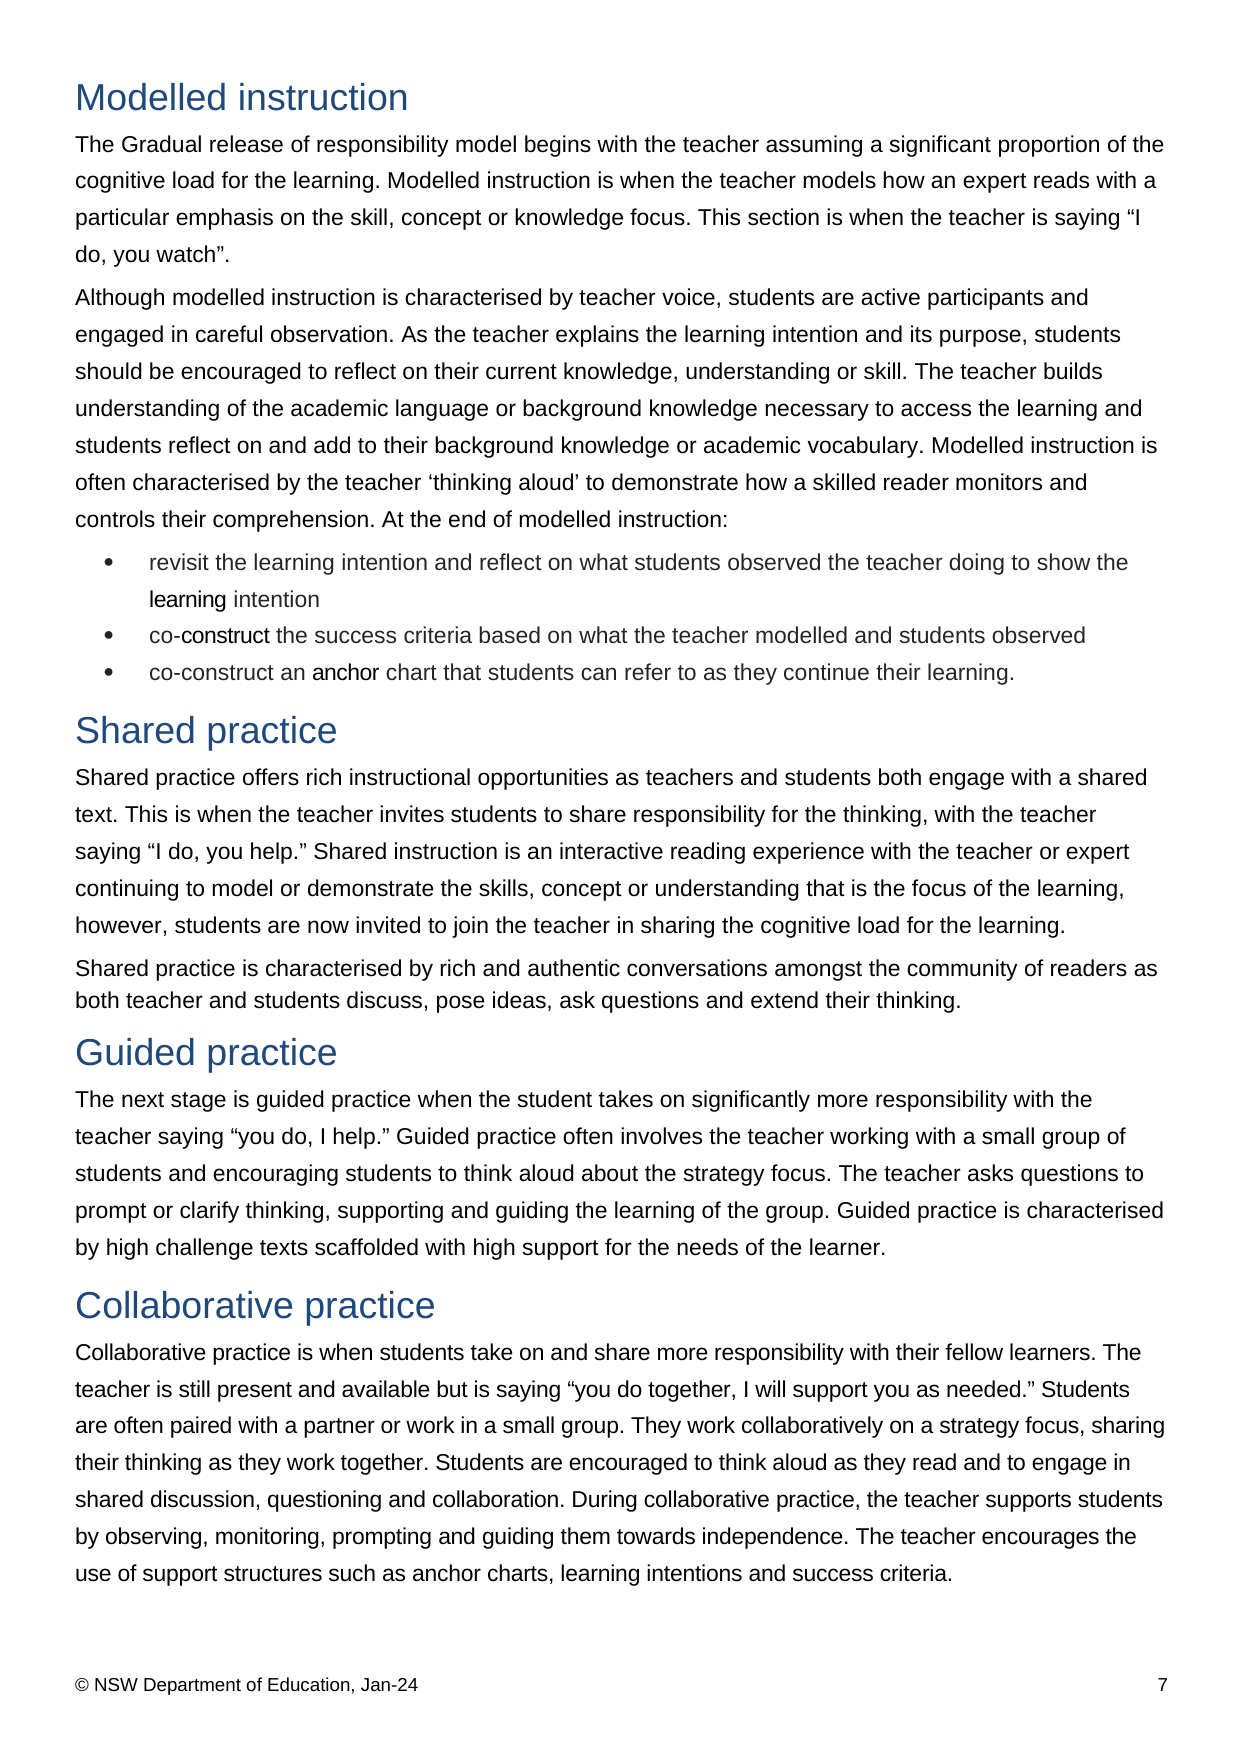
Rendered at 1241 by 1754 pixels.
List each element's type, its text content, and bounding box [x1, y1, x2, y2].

text Shared practice is characterised by rich and authentic conversations amongst the community of readers as both teacher and students discuss, pose ideas, ask questions and extend their thinking. [75, 955, 1167, 1013]
list co-construct an anchor chart that students can refer to as they continue their learning. [104, 659, 1168, 686]
text Although modelled instruction is characterised by teacher voice, students are active participants and engaged in careful observation. As the teacher explains the learning intention and its purpose, students should be encouraged to reflect on their current knowledge, understanding or skill. The teacher builds understanding of the academic language or background knowledge necessary to access the learning and students reflect on and add to their background knowledge or academic vocabulary. Modelled instruction is often characterised by the teacher ‘thinking aloud’ to demonstrate how a skilled reader monitors and controls their comprehension. At the end of modelled instruction: [75, 284, 1167, 532]
text The Gradual release of responsibility model begins with the teacher assuming a significant proportion of the cognitive load for the learning. Modelled instruction is when the teacher models how an expert reads with a particular emphasis on the skill, concept or knowledge focus. This section is when the teacher is saying “I do, you watch”. [75, 131, 1167, 268]
text Collaborative practice is when students take on and share more responsibility with their fellow learners. The teacher is still present and available but is saying “you do together, I will support you as needed.” Students are often paired with a partner or work in a small group. They work collaboratively on a strategy focus, sharing their thinking as they work together. Students are encouraged to think aloud as they read and to engage in shared discussion, questioning and collaboration. During collaborative practice, the teacher supports students by observing, monitoring, prompting and guiding them towards independence. The teacher encourages the use of support structures such as anchor charts, learning intentions and success criteria. [75, 1339, 1167, 1586]
subtitle Collaborative practice [75, 1283, 1165, 1326]
list revisit the learning intention and reflect on what students observed the teacher doing to show the learning intention [104, 549, 1168, 612]
subtitle Shared practice [75, 709, 1165, 752]
subtitle Modelled instruction [75, 75, 1165, 118]
list co-construct the success criteria based on what the teacher modelled and students observed [104, 622, 1168, 649]
text Shared practice offers rich instructional opportunities as teachers and students both engage with a shared text. This is when the teacher invites students to share responsibility for the thinking, with the teacher saying “I do, you help.” Shared instruction is an interactive reading experience with the teacher or expert continuing to model or demonstrate the skills, concept or understanding that is the focus of the learning, however, students are now invited to join the teacher in sharing the cognitive load for the learning. [75, 764, 1167, 938]
subtitle Guided practice [75, 1031, 1165, 1074]
text The next stage is guided practice when the student takes on significantly more responsibility with the teacher saying “you do, I help.” Guided practice often involves the teacher working with a small group of students and encouraging students to think aloud about the strategy focus. The teacher asks questions to prompt or clarify thinking, supporting and guiding the learning of the group. Guided practice is characterised by high challenge texts scaffolded with high support for the needs of the learner. [75, 1086, 1167, 1260]
